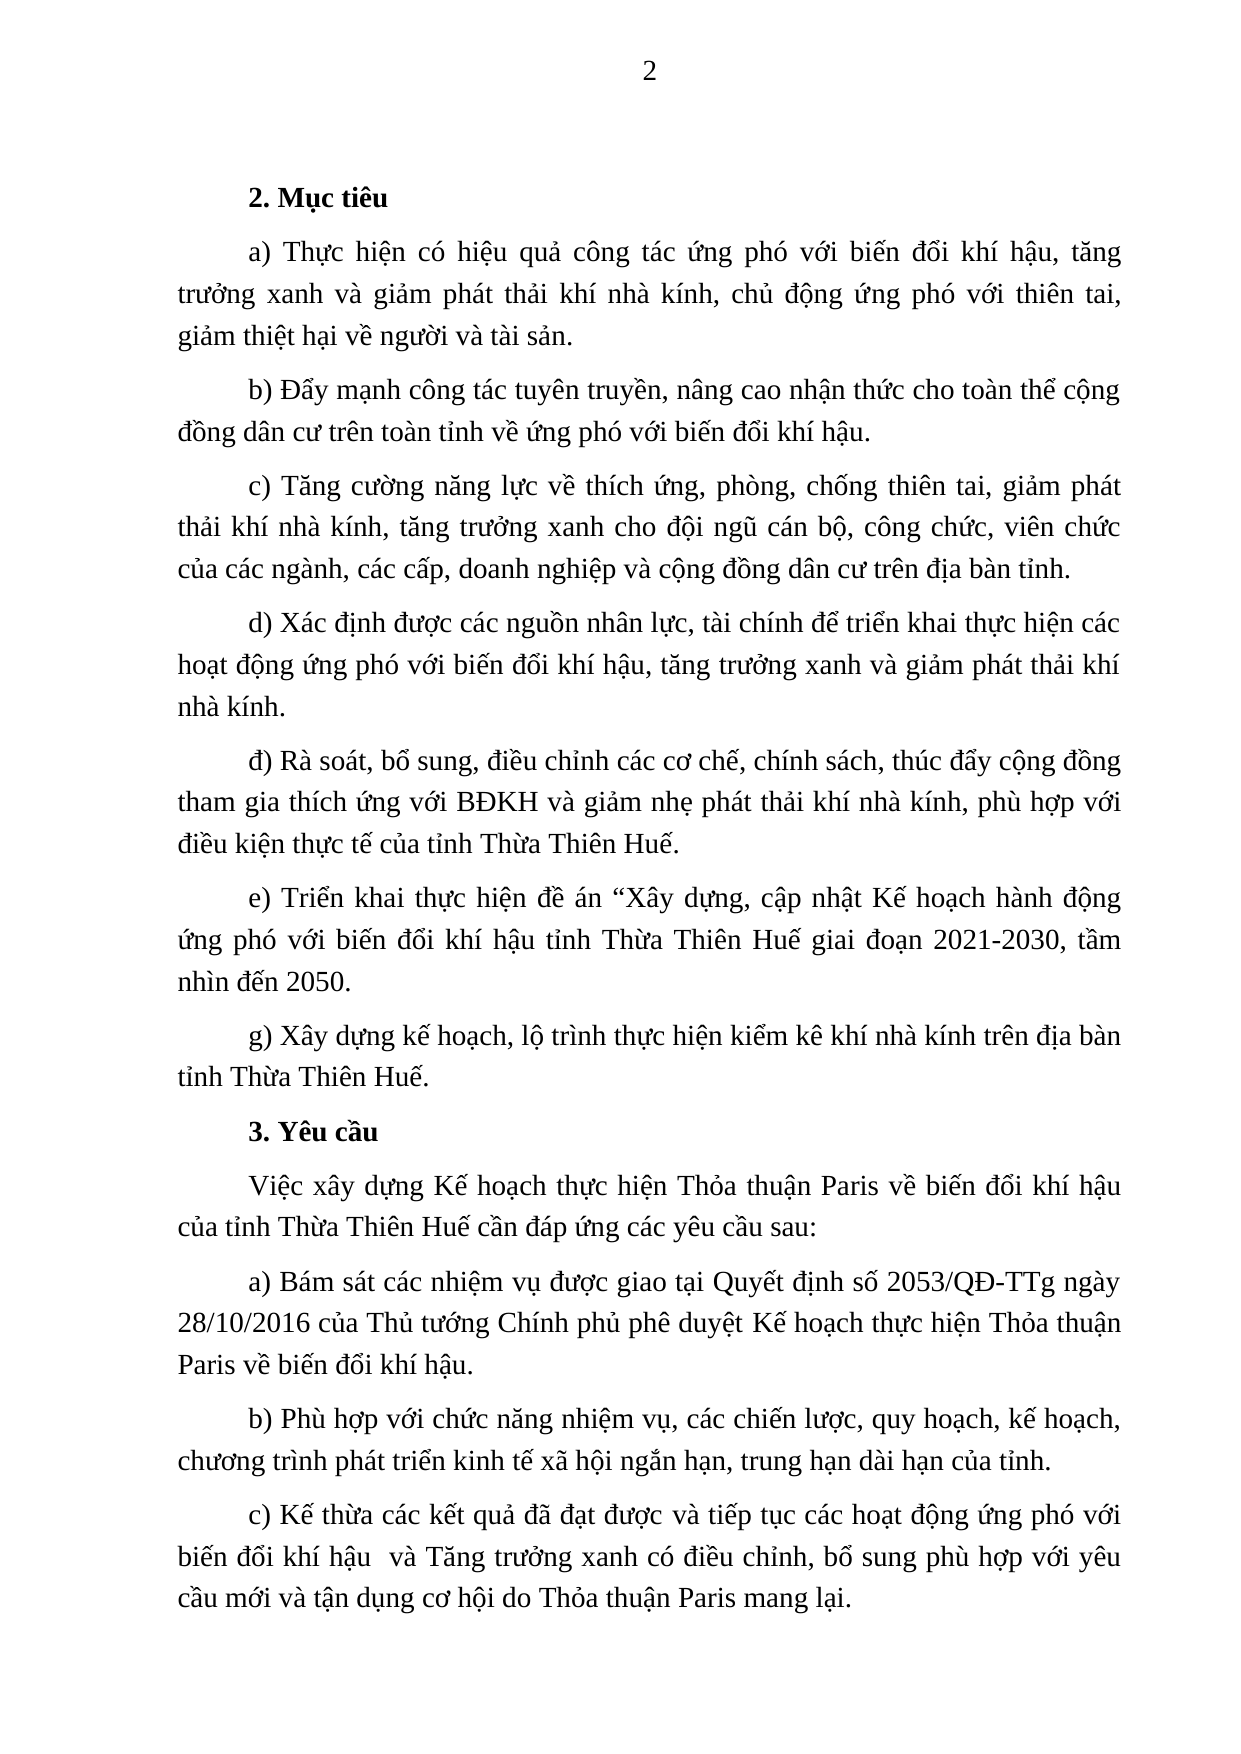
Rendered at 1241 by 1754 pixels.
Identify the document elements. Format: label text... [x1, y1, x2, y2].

text Việc xây dựng Kế hoạch thực hiện Thỏa thuận Paris về biến đổi khí hậu của tỉnh Thừa Thiên Huế cần đáp ứng các yêu cầu sau: [177, 1162, 1122, 1245]
text c) Kế thừa các kết quả đã đạt được và tiếp tục các hoạt động ứng phó với biến đổi khí hậu và Tăng trưởng xanh có điều chỉnh, bổ sung phù hợp với yêu cầu mới và tận dụng cơ hội do Thỏa thuận Paris mang lại. [177, 1491, 1122, 1616]
text g) Xây dựng kế hoạch, lộ trình thực hiện kiểm kê khí nhà kính trên địa bàn tỉnh Thừa Thiên Huế. [177, 1012, 1122, 1095]
text 2. Mục tiêu [177, 174, 1122, 216]
text đ) Rà soát, bổ sung, điều chỉnh các cơ chế, chính sách, thúc đẩy cộng đồng tham gia thích ứng với BĐKH và giảm nhẹ phát thải khí nhà kính, phù hợp với điều kiện thực tế của tỉnh Thừa Thiên Huế. [177, 737, 1122, 862]
text c) Tăng cường năng lực về thích ứng, phòng, chống thiên tai, giảm phát thải khí nhà kính, tăng trưởng xanh cho đội ngũ cán bộ, công chức, viên chức của các ngành, các cấp, doanh nghiệp và cộng đồng dân cư trên địa bàn tỉnh. [177, 462, 1122, 587]
text b) Đẩy mạnh công tác tuyên truyền, nâng cao nhận thức cho toàn thể cộng đồng dân cư trên toàn tỉnh về ứng phó với biến đổi khí hậu. [177, 366, 1122, 449]
text d) Xác định được các nguồn nhân lực, tài chính để triển khai thực hiện các hoạt động ứng phó với biến đổi khí hậu, tăng trưởng xanh và giảm phát thải khí nhà kính. [177, 599, 1122, 724]
text e) Triển khai thực hiện đề án “Xây dựng, cập nhật Kế hoạch hành động ứng phó với biến đổi khí hậu tỉnh Thừa Thiên Huế giai đoạn 2021-2030, tầm nhìn đến 2050. [177, 874, 1122, 999]
text 3. Yêu cầu [177, 1108, 1122, 1149]
text b) Phù hợp với chức năng nhiệm vụ, các chiến lược, quy hoạch, kế hoạch, chương trình phát triển kinh tế xã hội ngắn hạn, trung hạn dài hạn của tỉnh. [177, 1395, 1122, 1478]
text a) Bám sát các nhiệm vụ được giao tại Quyết định số 2053/QĐ-TTg ngày 28/10/2016 của Thủ tướng Chính phủ phê duyệt Kế hoạch thực hiện Thỏa thuận Paris về biến đổi khí hậu. [177, 1258, 1122, 1383]
text a) Thực hiện có hiệu quả công tác ứng phó với biến đổi khí hậu, tăng trưởng xanh và giảm phát thải khí nhà kính, chủ động ứng phó với thiên tai, giảm thiệt hại về người và tài sản. [177, 228, 1122, 353]
